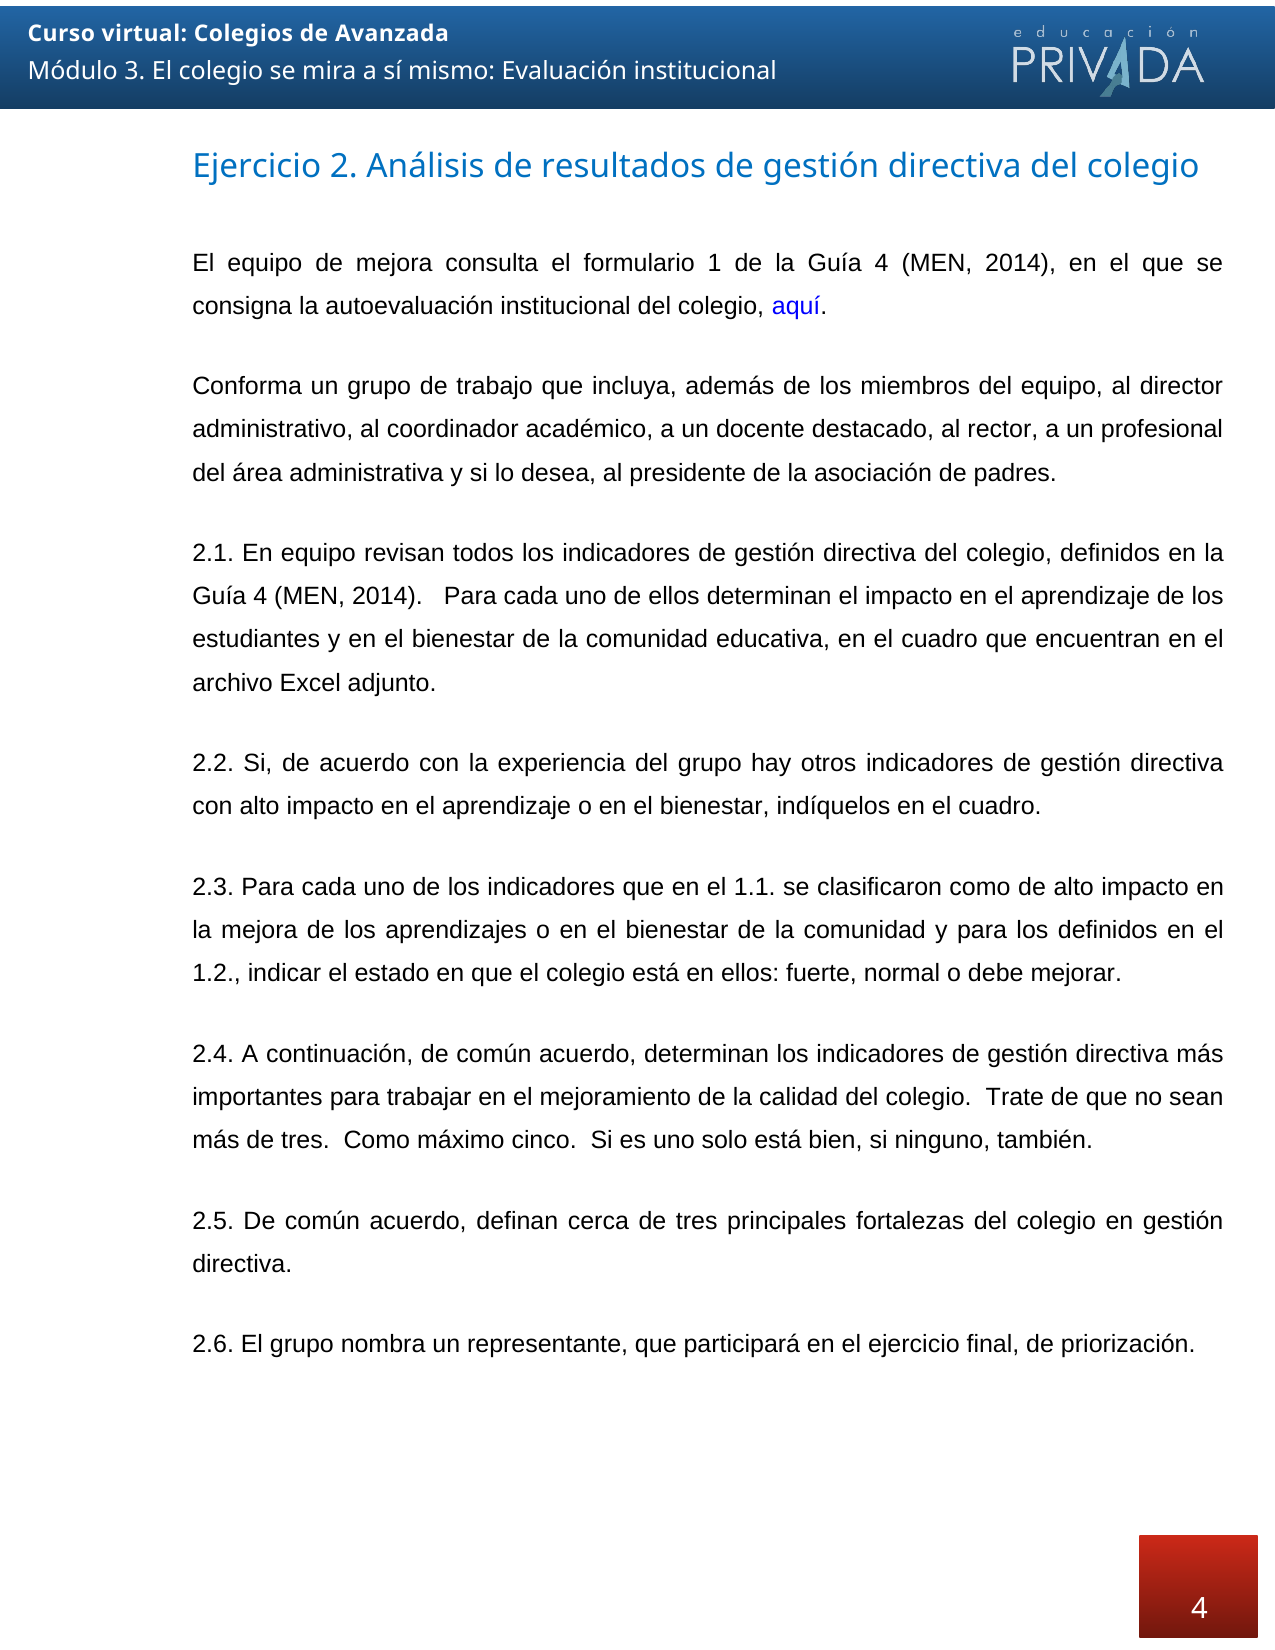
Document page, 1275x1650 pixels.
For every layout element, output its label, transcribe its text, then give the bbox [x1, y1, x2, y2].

text 2.5. De común acuerdo, definan cerca de tres principales fortalezas del colegio en gestión directiva. [192, 1206, 1226, 1277]
text Ejercicio 2. Análisis de resultados de gestión directiva del colegio [192, 142, 1226, 187]
text Conforma un grupo de trabajo que incluya, además de los miembros del equipo, al director administrativo, al coordinador académico, a un docente destacado, al rector, a un profesional del área administrativa y si lo desea, al presidente de la asociación de padres. [192, 371, 1226, 486]
picture [995, 12, 1230, 110]
text 2.3. Para cada uno de los indicadores que en el 1.1. se clasificaron como de alto impacto en la mejora de los aprendizajes o en el bienestar de la comunidad y para los definidos en el 1.2., indicar el estado en que el colegio está en ellos: fuerte, normal o debe mejorar. [192, 872, 1226, 987]
text El equipo de mejora consulta el formulario 1 de la Guía 4 (MEN, 2014), en el que se consigna la autoevaluación institucional del colegio, aquí. [192, 247, 1226, 319]
text 2.1. En equipo revisan todos los indicadores de gestión directiva del colegio, definidos en la Guía 4 (MEN, 2014). Para cada uno de ellos determinan el impacto en el aprendizaje de los estudiantes y en el bienestar de la comunidad educativa, en el cuadro que encuentran en el archivo Excel adjunto. [192, 538, 1226, 696]
text 2.4. A continuación, de común acuerdo, determinan los indicadores de gestión directiva más importantes para trabajar en el mejoramiento de la calidad del colegio. Trate de que no sean más de tres. Como máximo cinco. Si es uno solo está bien, si ninguno, también. [192, 1039, 1226, 1154]
text 2.6. El grupo nombra un representante, que participará en el ejercicio final, de priorización. [192, 1329, 1226, 1358]
text 2.2. Si, de acuerdo con la experiencia del grupo hay otros indicadores de gestión directiva con alto impacto en el aprendizaje o en el bienestar, indíquelos en el cuadro. [192, 748, 1226, 820]
